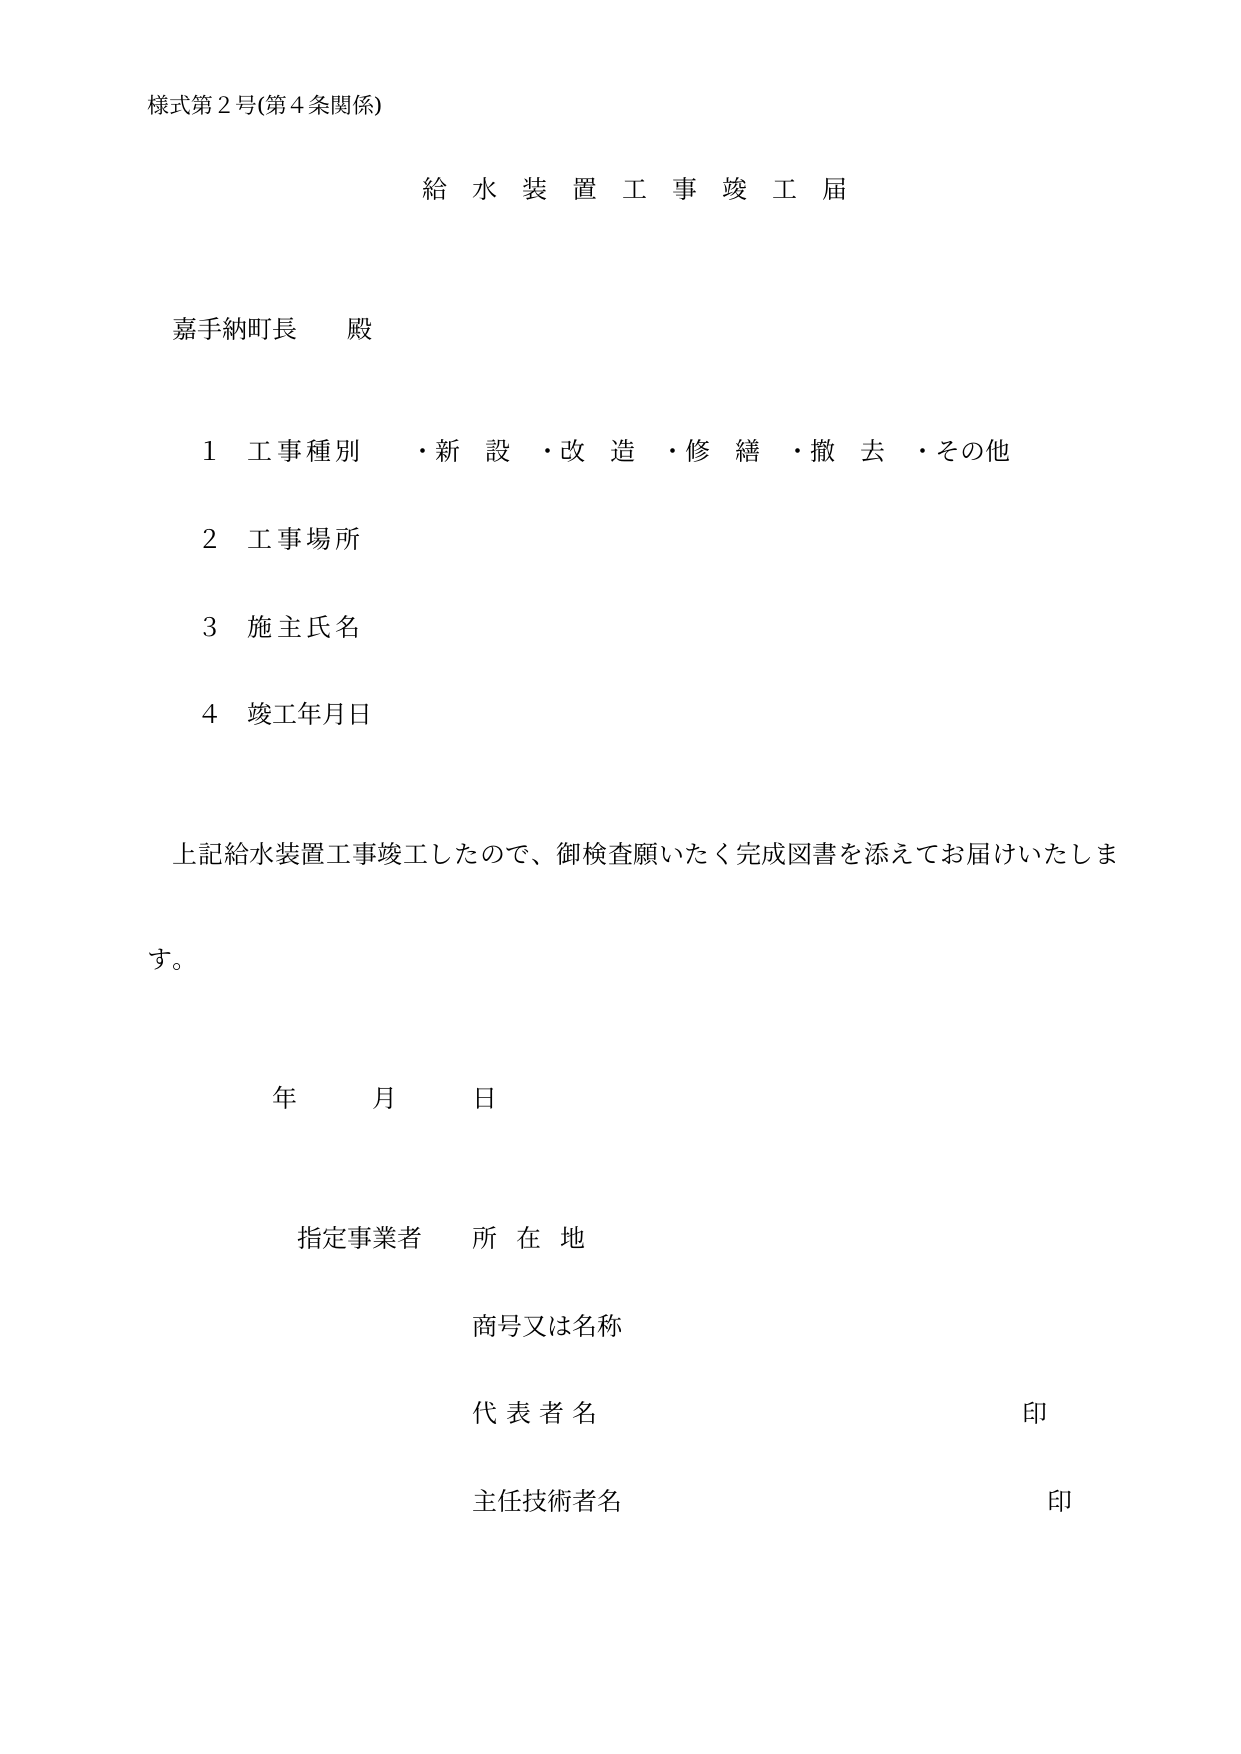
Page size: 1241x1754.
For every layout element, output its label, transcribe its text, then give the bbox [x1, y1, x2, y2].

text 年 月 日 [148, 1062, 1122, 1132]
text 嘉手納町長 殿 [148, 293, 1122, 362]
text 主任技術者名 印 [148, 1465, 1122, 1535]
text 上記給水装置工事竣工したので、御検査願いたく完成図書を添えてお届けいたします。 [148, 818, 1122, 992]
text 商号又は名称 [148, 1289, 1122, 1359]
text 給 水 装 置 工 事 竣 工 届 [148, 153, 1122, 223]
text ４ 竣工年月日 [148, 678, 1122, 748]
text 指定事業者 所在地 [148, 1202, 1122, 1272]
text ２ 工事場所 [148, 503, 1122, 573]
text ３ 施主氏名 [148, 591, 1122, 660]
text 代表者名 印 [148, 1377, 1122, 1447]
text １ 工事種別 ・新 設 ・改 造 ・修 繕 ・撤 去 ・その他 [148, 415, 1122, 485]
